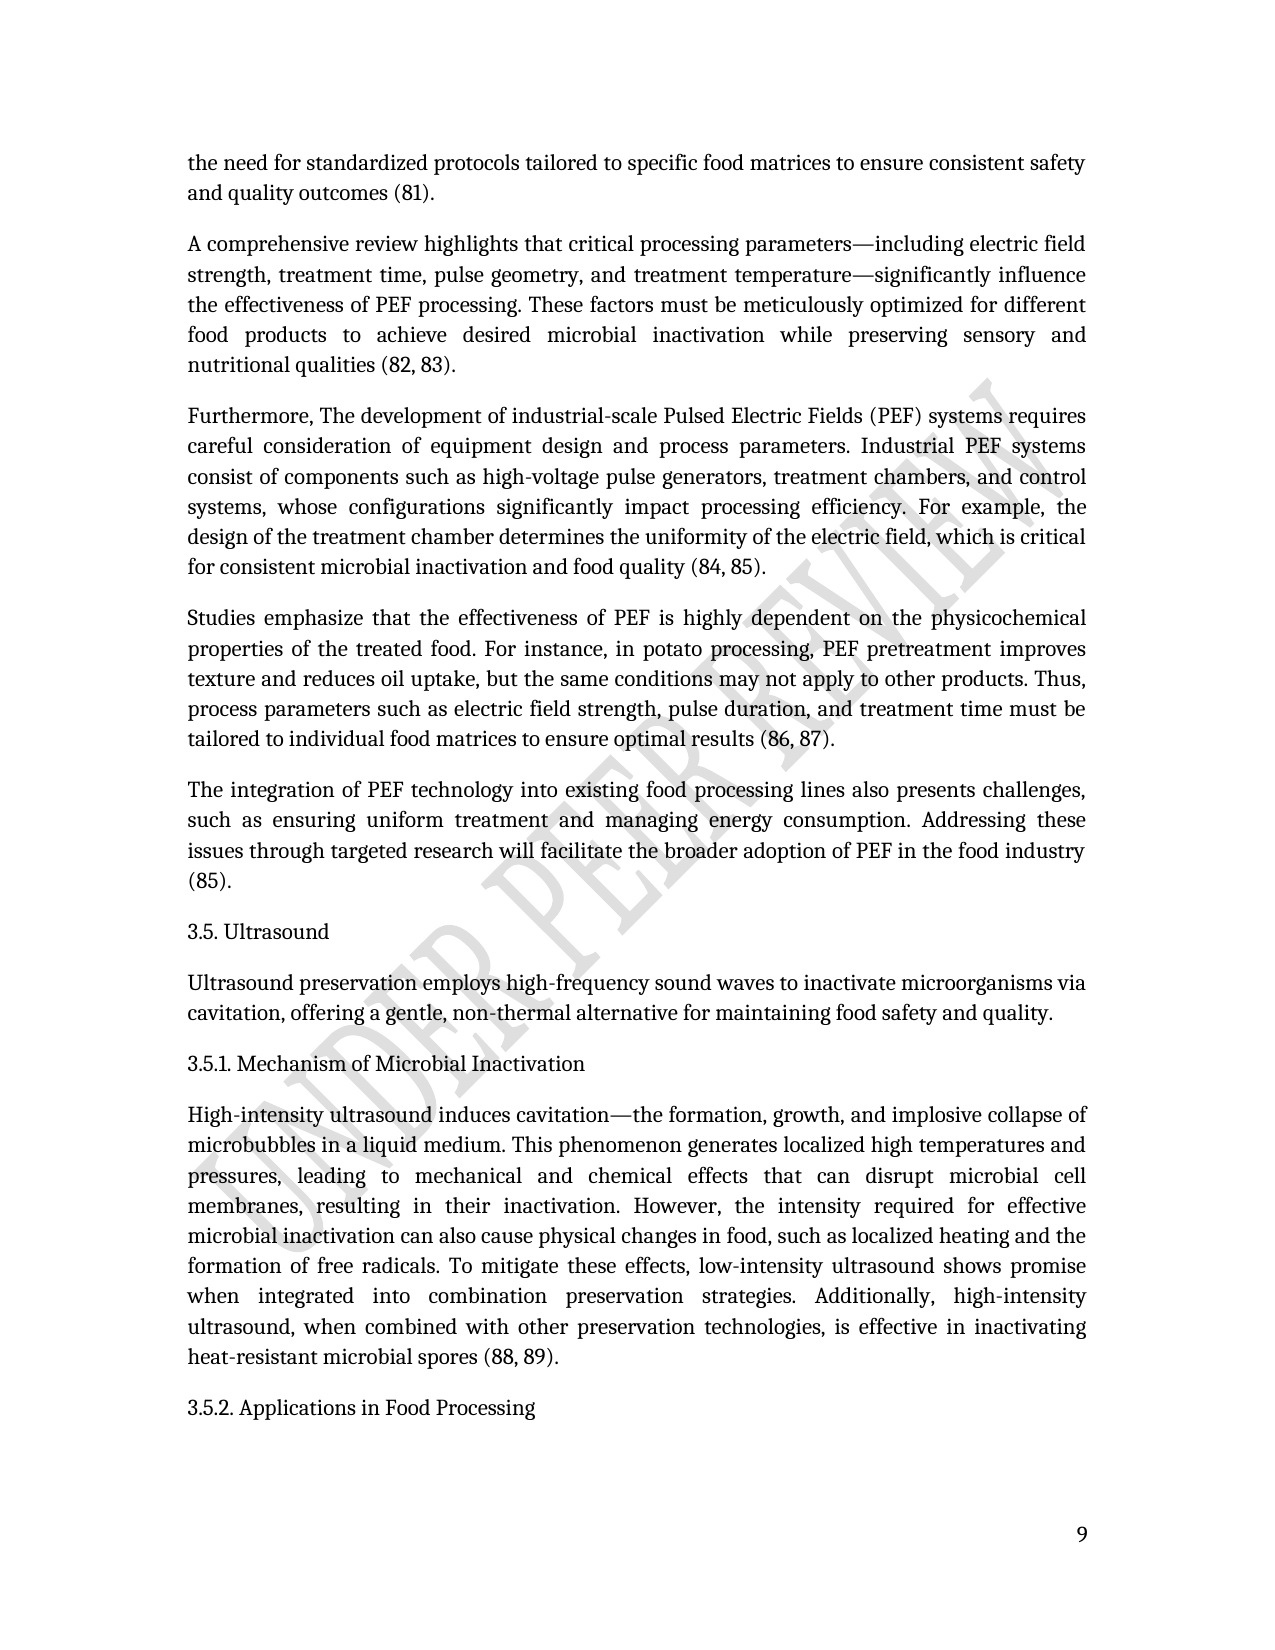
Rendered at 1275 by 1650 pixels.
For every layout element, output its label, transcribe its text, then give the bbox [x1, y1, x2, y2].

text 3.5.2. Applications in Food Processing [187, 1395, 1087, 1421]
text Studies emphasize that the effectiveness of PEF is highly dependent on the physicochemical properties of the treated food. For instance, in potato processing, PEF pretreatment improves texture and reduces oil uptake, but the same conditions may not apply to other products. Thus, process parameters such as electric field strength, pulse duration, and treatment time must be tailored to individual food matrices to ensure optimal results (86, 87). [187, 605, 1087, 752]
text 3.5. Ultrasound [187, 919, 1087, 945]
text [187, 150, 1087, 207]
text High-intensity ultrasound induces cavitation—the formation, growth, and implosive collapse of microbubbles in a liquid medium. This phenomenon generates localized high temperatures and pressures, leading to mechanical and chemical effects that can disrupt microbial cell membranes, resulting in their inactivation. However, the intensity required for effective microbial inactivation can also cause physical changes in food, such as localized heating and the formation of free radicals. To mitigate these effects, low-intensity ultrasound shows promise when integrated into combination preservation strategies. Additionally, high-intensity ultrasound, when combined with other preservation technologies, is effective in inactivating heat-resistant microbial spores (88, 89). [187, 1102, 1087, 1370]
text Furthermore, The development of industrial-scale Pulsed Electric Fields (PEF) systems requires careful consideration of equipment design and process parameters. Industrial PEF systems consist of components such as high-voltage pulse generators, treatment chambers, and control systems, whose configurations significantly impact processing efficiency. For example, the design of the treatment chamber determines the uniformity of the electric field, which is critical for consistent microbial inactivation and food quality (84, 85). [187, 403, 1087, 581]
text Ultrasound preservation employs high-frequency sound waves to inactivate microorganisms via cavitation, offering a gentle, non-thermal alternative for maintaining food safety and quality. [187, 970, 1087, 1026]
text The integration of PEF technology into existing food processing lines also presents challenges, such as ensuring uniform treatment and managing energy consumption. Addressing these issues through targeted research will facilitate the broader adoption of PEF in the food industry (85). [187, 777, 1087, 894]
text 3.5.1. Mechanism of Microbial Inactivation [187, 1051, 1087, 1077]
text A comprehensive review highlights that critical processing parameters—including electric field strength, treatment time, pulse geometry, and treatment temperature—significantly influence the effectiveness of PEF processing. These factors must be meticulously optimized for different food products to achieve desired microbial inactivation while preserving sensory and nutritional qualities (82, 83). [187, 231, 1087, 378]
